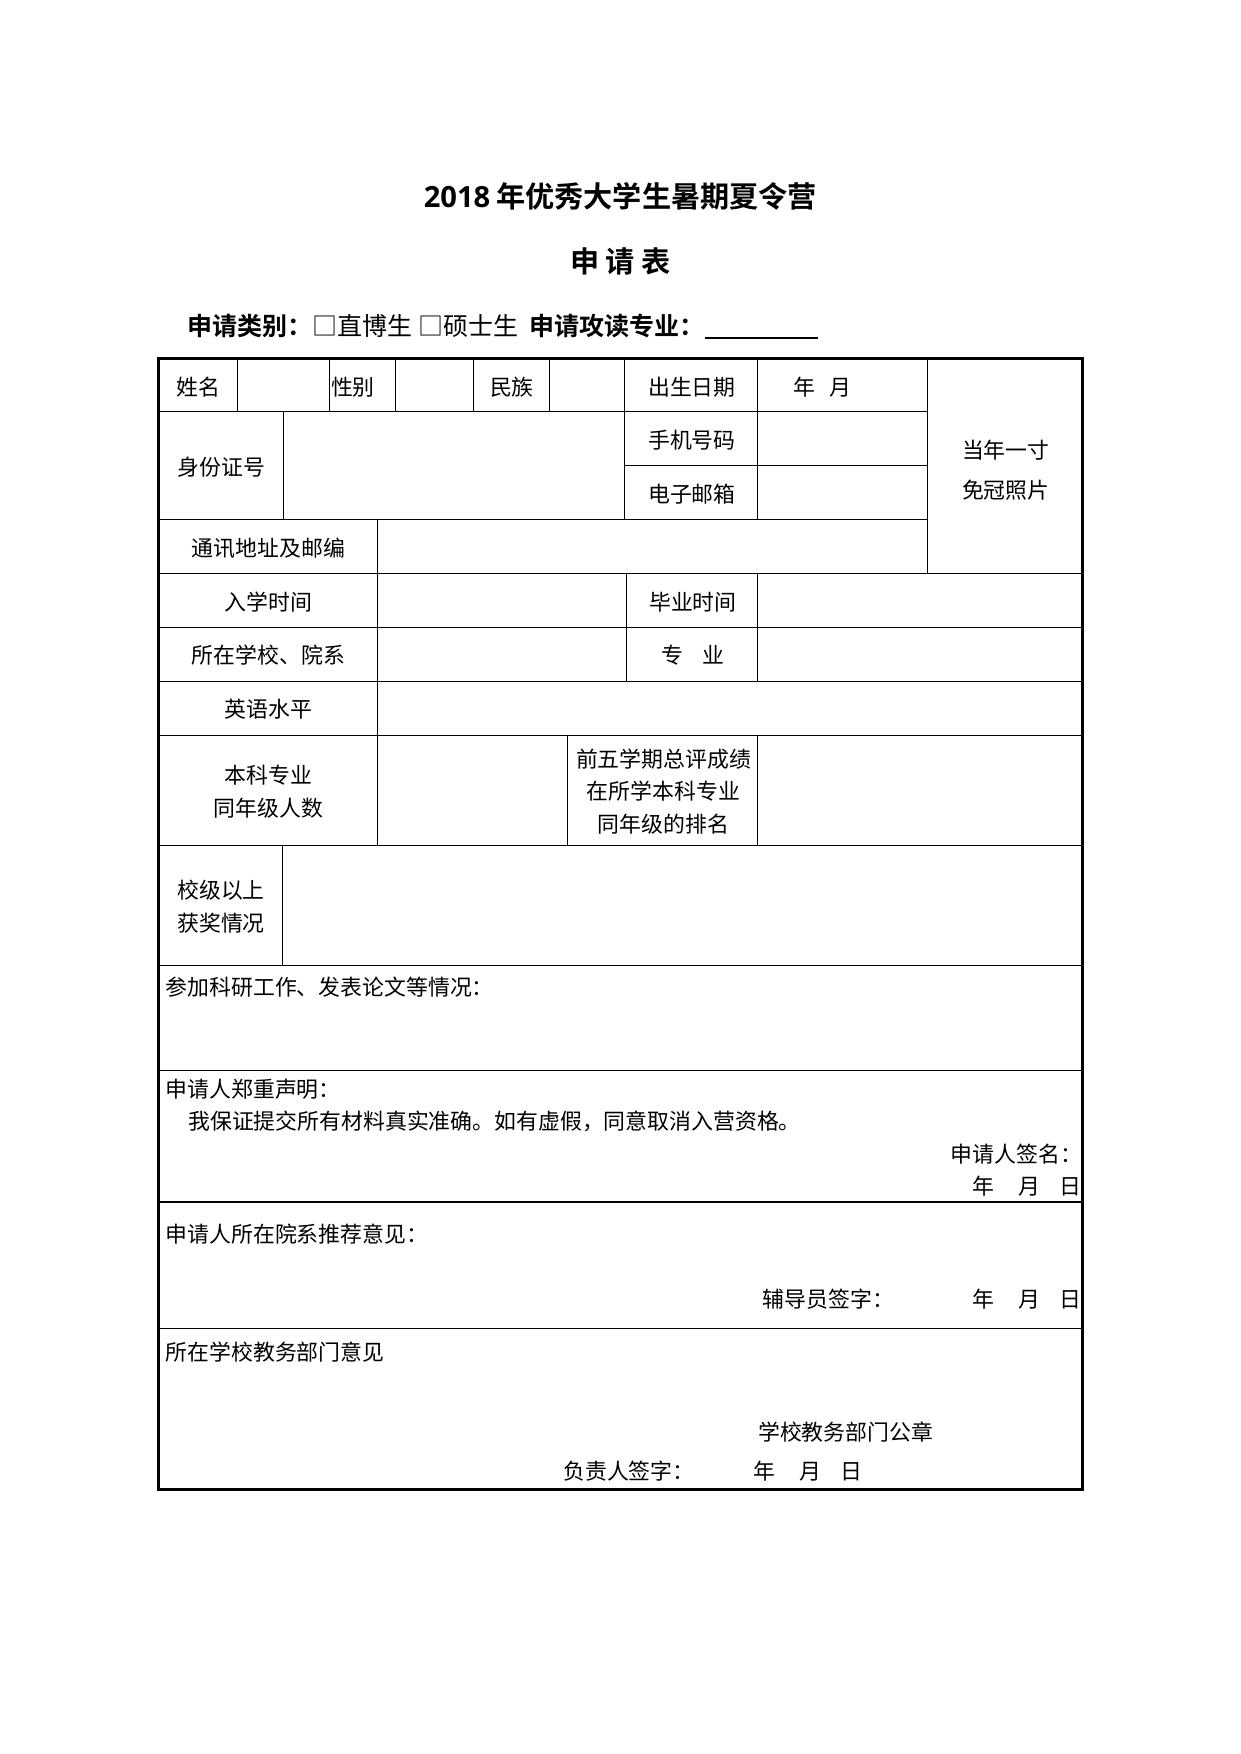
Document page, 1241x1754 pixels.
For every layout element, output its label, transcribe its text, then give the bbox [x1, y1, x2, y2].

table_cell 本科专业 同年级人数 [160, 736, 377, 844]
table_header 出生日期 [625, 360, 757, 411]
table_cell 电子邮箱 [625, 466, 757, 519]
table_cell 毕业时间 [627, 574, 757, 627]
table_header 民族 [474, 360, 549, 411]
table_cell 申请人郑重声明： 我保证提交所有材料真实准确。如有虚假，同意取消入营资格。 申请人签名： 年 月 日 [160, 1071, 1081, 1201]
text 申 请 表 [187, 227, 1053, 292]
table_header 性别 [330, 360, 395, 411]
table_header [550, 360, 624, 411]
table_header 当年一寸 免冠照片 [928, 360, 1081, 573]
table_cell [758, 628, 1081, 681]
table_cell 入学时间 [160, 574, 377, 627]
table_cell [283, 846, 1081, 965]
table_header [238, 360, 329, 411]
table_cell 前五学期总评成绩在所学本科专业 同年级的排名 [568, 736, 757, 844]
table_cell [378, 736, 567, 844]
table_cell 所在学校、院系 [160, 628, 377, 681]
table_cell [758, 412, 927, 465]
table_cell 专 业 [627, 628, 757, 681]
table_cell [758, 574, 1081, 627]
table_cell [378, 682, 1081, 735]
table_cell 手机号码 [625, 412, 757, 465]
table_cell [758, 736, 1081, 844]
table_cell 校级以上 获奖情况 [160, 846, 282, 965]
table_cell 参加科研工作、发表论文等情况： [160, 966, 1081, 1070]
table_cell [284, 412, 624, 519]
table_cell 英语水平 [160, 682, 377, 735]
table_header [396, 360, 473, 411]
table_header 年 月 [758, 360, 927, 411]
text 2018年优秀大学生暑期夏令营 [187, 162, 1053, 227]
table_cell [378, 520, 927, 573]
table_cell [378, 628, 626, 681]
text 申请类别：□直博生 □硕士生 申请攻读专业： [187, 292, 1053, 357]
table_header 姓名 [160, 360, 237, 411]
table_cell [758, 466, 927, 519]
table_cell 申请人所在院系推荐意见： 辅导员签字： 年 月 日 [160, 1203, 1081, 1328]
table_cell 身份证号 [160, 412, 283, 519]
table_cell [378, 574, 626, 627]
table_cell 所在学校教务部门意见 学校教务部门公章 负责人签字： 年 月 日 [160, 1329, 1081, 1487]
table_cell 通讯地址及邮编 [160, 520, 377, 573]
